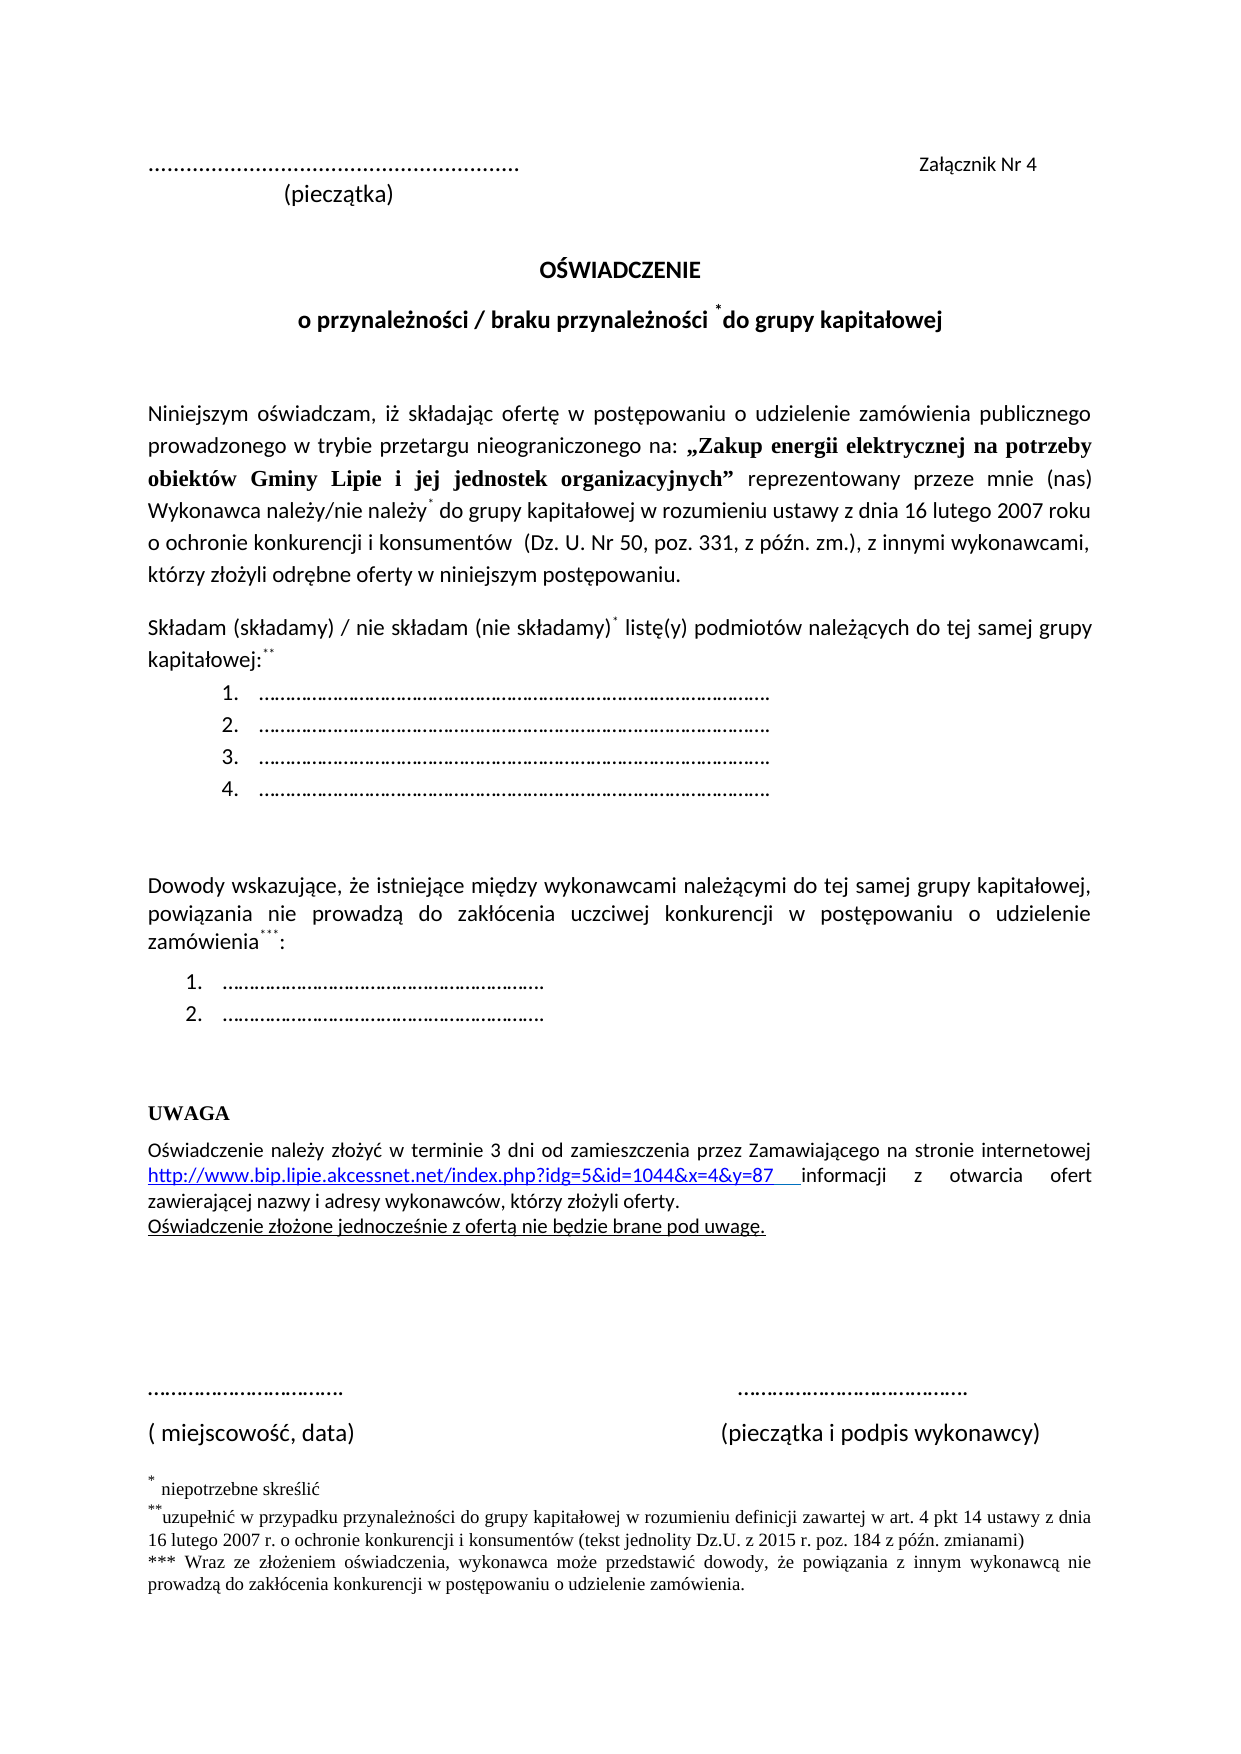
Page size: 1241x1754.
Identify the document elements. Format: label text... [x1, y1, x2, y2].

text (pieczątka) [148, 178, 1093, 209]
list ……………………………………………………. [185, 999, 1093, 1027]
text UWAGA [148, 1100, 1093, 1124]
text Składam (składamy) / nie składam (nie składamy)* listę(y) podmiotów należących do tej samej grupy kapitałowej:** [148, 613, 1093, 673]
text ........................................................... Załącznik Nr 4 [148, 148, 1093, 178]
text o przynależności / braku przynależności *do grupy kapitałowej [148, 300, 1093, 336]
text OŚWIADCZENIE [148, 254, 1093, 285]
list ……………………………………………………………………………………. [221, 774, 1093, 802]
text Niniejszym oświadczam, iż składając ofertę w postępowaniu o udzielenie zamówienia publicznego prowadzonego w trybie przetargu nieograniczonego na: „Zakup energii elektrycznej na potrzeby obiektów Gminy Lipie i jej jednostek organizacyjnych” reprezentowany przeze mnie (nas) Wykonawca należy/nie należy* do grupy kapitałowej w rozumieniu ustawy z dnia 16 lutego 2007 roku o ochronie konkurencji i konsumentów (Dz. U. Nr 50, poz. 331, z późn. zm.), z innymi wykonawcami, którzy złożyli odrębne oferty w niniejszym postępowaniu. [148, 399, 1093, 588]
text ( miejscowość, data) (pieczątka i podpis wykonawcy) [148, 1417, 1093, 1448]
list ……………………………………………………………………………………. [221, 710, 1093, 738]
list ……………………………………………………………………………………. [221, 678, 1093, 706]
text ……………………………. …………………………………. [148, 1371, 1093, 1402]
list ……………………………………………………………………………………. [221, 742, 1093, 770]
text Oświadczenie należy złożyć w terminie 3 dni od zamieszczenia przez Zamawiającego na stronie internetowej http://www.bip.lipie.akcessnet.net/index.php?idg=5&id=1044&x=4&y=87 informacji z otwarcia ofert zawierającej nazwy i adresy wykonawców, którzy złożyli oferty. [148, 1137, 1093, 1213]
text Oświadczenie złożone jednocześnie z ofertą nie będzie brane pod uwagę. [148, 1213, 1093, 1239]
text Dowody wskazujące, że istniejące między wykonawcami należącymi do tej samej grupy kapitałowej, powiązania nie prowadzą do zakłócenia uczciwej konkurencji w postępowaniu o udzielenie zamówienia***: [148, 871, 1093, 955]
list ……………………………………………………. [185, 967, 1093, 995]
